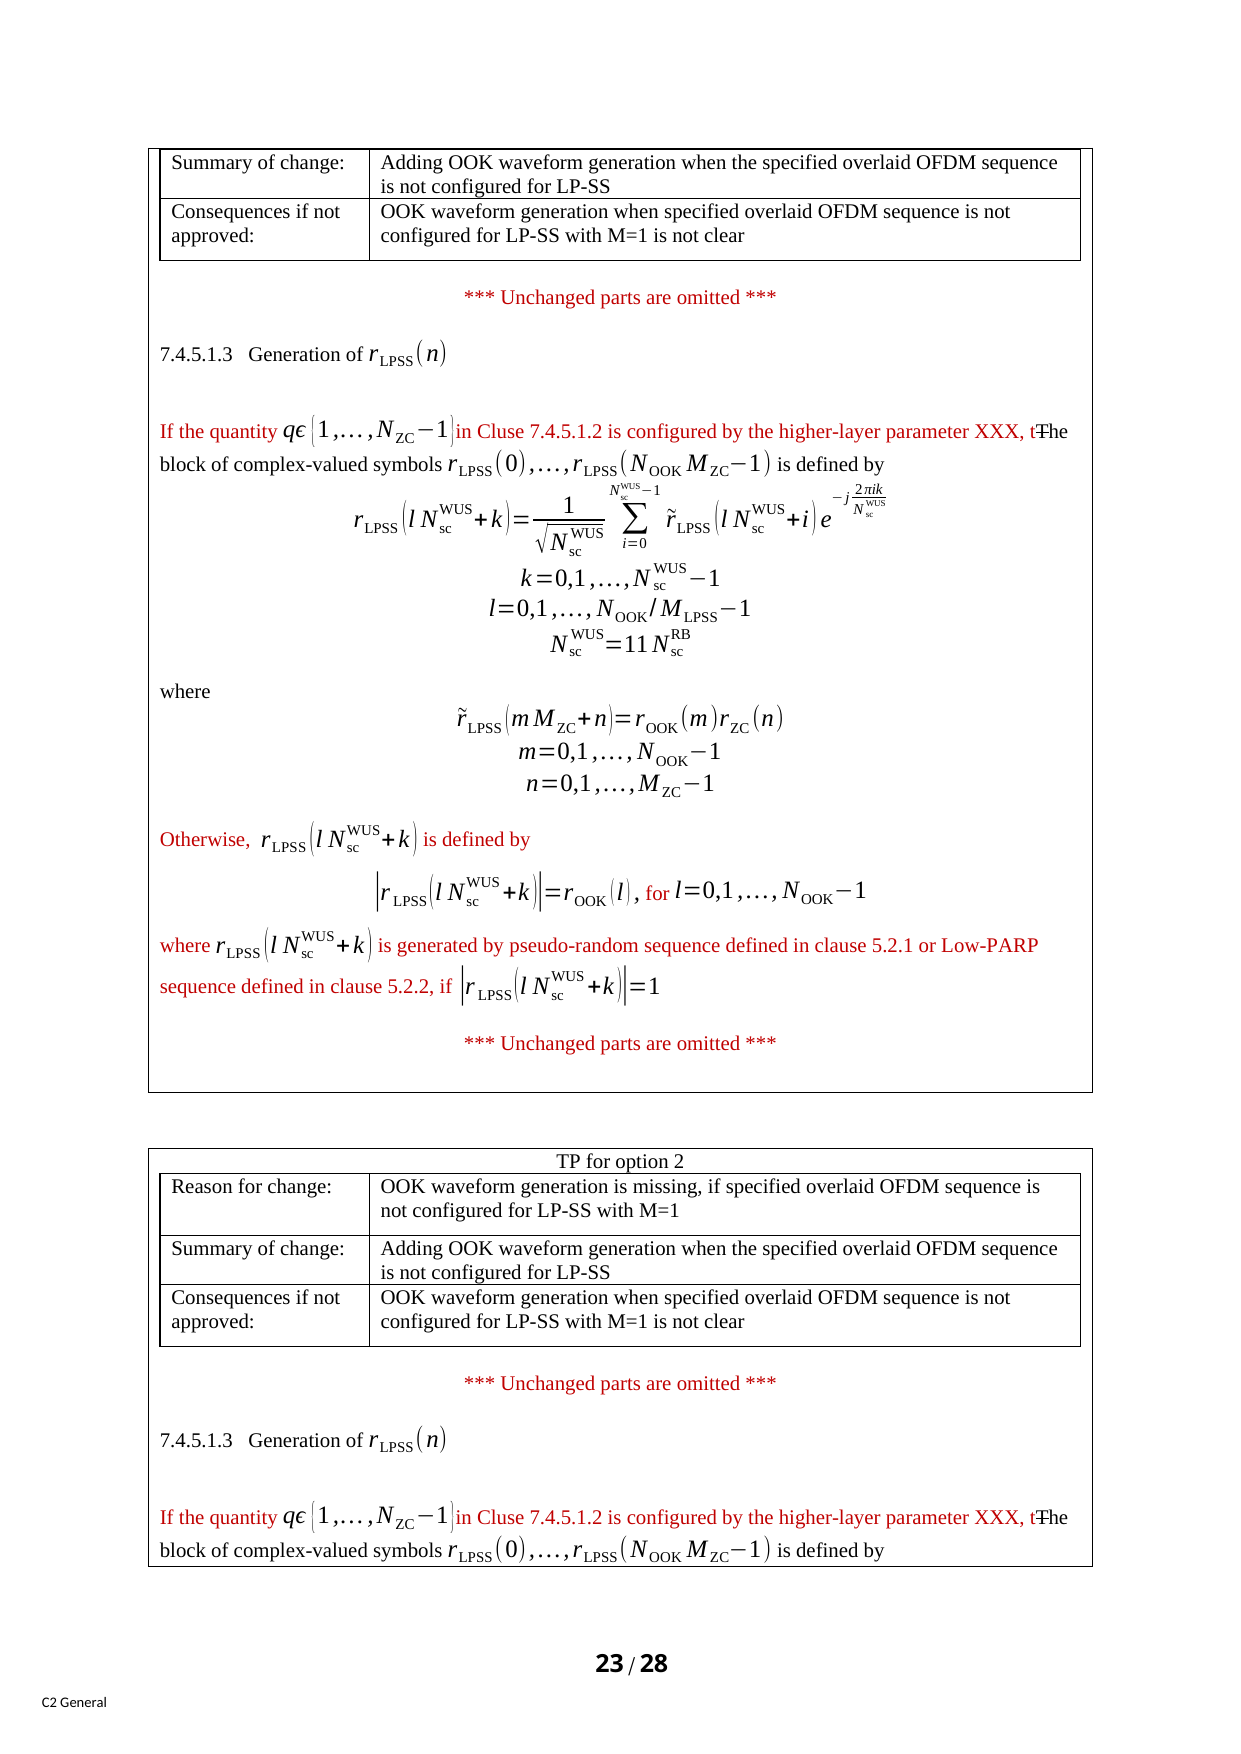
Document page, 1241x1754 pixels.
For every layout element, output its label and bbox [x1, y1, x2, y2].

table_header [149, 149, 1092, 1092]
table_header [149, 1149, 1092, 1566]
